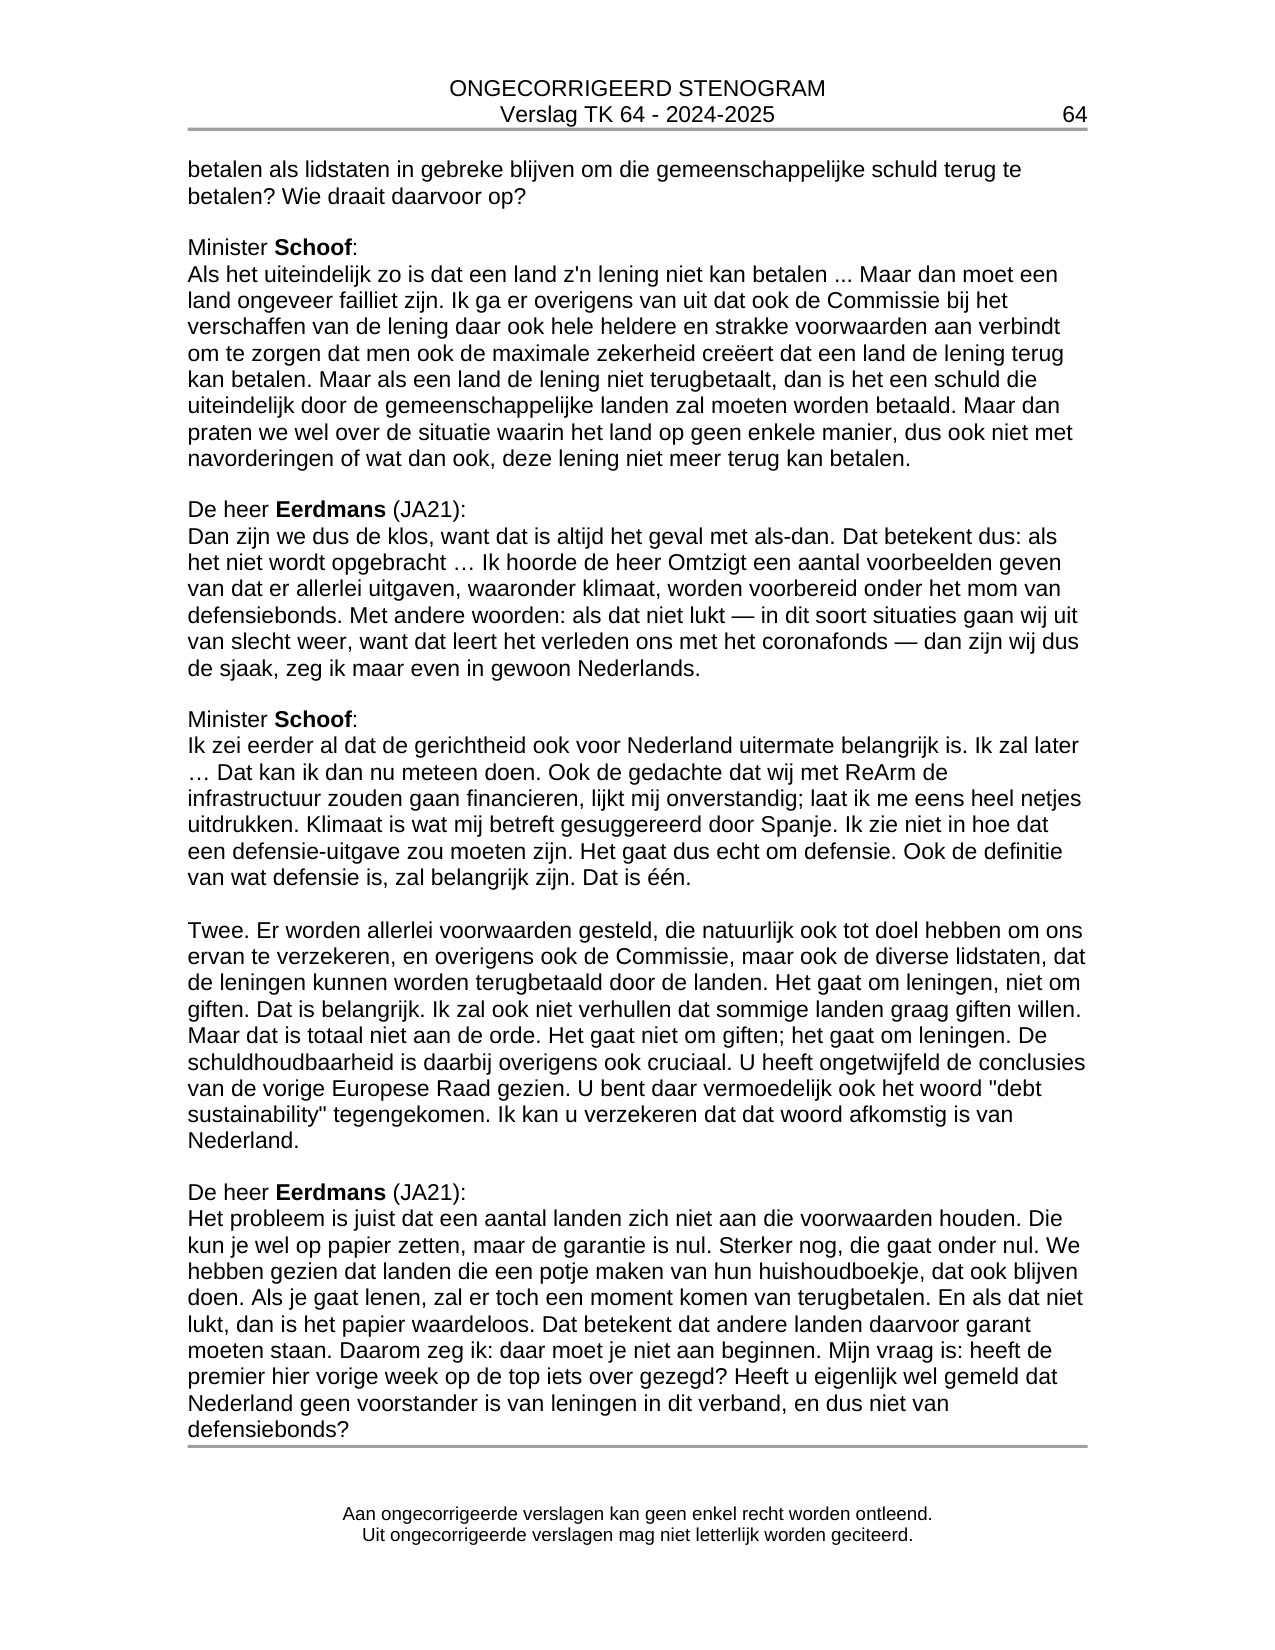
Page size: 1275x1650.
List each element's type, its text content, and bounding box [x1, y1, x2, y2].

text Minister Schoof: Ik zei eerder al dat de gerichtheid ook voor Nederland uitermate belangrijk is. Ik zal later … Dat kan ik dan nu meteen doen. Ook de gedachte dat wij met ReArm de infrastructuur zouden gaan financieren, lijkt mij onverstandig; laat ik me eens heel netjes uitdrukken. Klimaat is wat mij betreft gesuggereerd door Spanje. Ik zie niet in hoe dat een defensie-uitgave zou moeten zijn. Het gaat dus echt om defensie. Ook de definitie van wat defensie is, zal belangrijk zijn. Dat is één. Twee. Er worden allerlei voorwaarden gesteld, die natuurlijk ook tot doel hebben om ons ervan te verzekeren, en overigens ook de Commissie, maar ook de diverse lidstaten, dat de leningen kunnen worden terugbetaald door de landen. Het gaat om leningen, niet om giften. Dat is belangrijk. Ik zal ook niet verhullen dat sommige landen graag giften willen. Maar dat is totaal niet aan de orde. Het gaat niet om giften; het gaat om leningen. De schuldhoudbaarheid is daarbij overigens ook cruciaal. U heeft ongetwijfeld de conclusies van de vorige Europese Raad gezien. U bent daar vermoedelijk ook het woord "debt sustainability" tegengekomen. Ik kan u verzekeren dat dat woord afkomstig is van Nederland. [187, 706, 1087, 1154]
text De heer Eerdmans (JA21): Het probleem is juist dat een aantal landen zich niet aan die voorwaarden houden. Die kun je wel op papier zetten, maar de garantie is nul. Sterker nog, die gaat onder nul. We hebben gezien dat landen die een potje maken van hun huishoudboekje, dat ook blijven doen. Als je gaat lenen, zal er toch een moment komen van terugbetalen. En als dat niet lukt, dan is het papier waardeloos. Dat betekent dat andere landen daarvoor garant moeten staan. Daarom zeg ik: daar moet je niet aan beginnen. Mijn vraag is: heeft de premier hier vorige week op de top iets over gezegd? Heeft u eigenlijk wel gemeld dat Nederland geen voorstander is van leningen in dit verband, en dus niet van defensiebonds? [187, 1179, 1087, 1442]
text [187, 156, 1087, 209]
text De heer Eerdmans (JA21): Dan zijn we dus de klos, want dat is altijd het geval met als-dan. Dat betekent dus: als het niet wordt opgebracht … Ik hoorde de heer Omtzigt een aantal voorbeelden geven van dat er allerlei uitgaven, waaronder klimaat, worden voorbereid onder het mom van defensiebonds. Met andere woorden: als dat niet lukt — in dit soort situaties gaan wij uit van slecht weer, want dat leert het verleden ons met het coronafonds — dan zijn wij dus de sjaak, zeg ik maar even in gewoon Nederlands. [187, 496, 1087, 681]
text Minister Schoof: Als het uiteindelijk zo is dat een land z'n lening niet kan betalen ... Maar dan moet een land ongeveer failliet zijn. Ik ga er overigens van uit dat ook de Commissie bij het verschaffen van de lening daar ook hele heldere en strakke voorwaarden aan verbindt om te zorgen dat men ook de maximale zekerheid creëert dat een land de lening terug kan betalen. Maar als een land de lening niet terugbetaalt, dan is het een schuld die uiteindelijk door de gemeenschappelijke landen zal moeten worden betaald. Maar dan praten we wel over de situatie waarin het land op geen enkele manier, dus ook niet met navorderingen of wat dan ook, deze lening niet meer terug kan betalen. [187, 234, 1087, 471]
